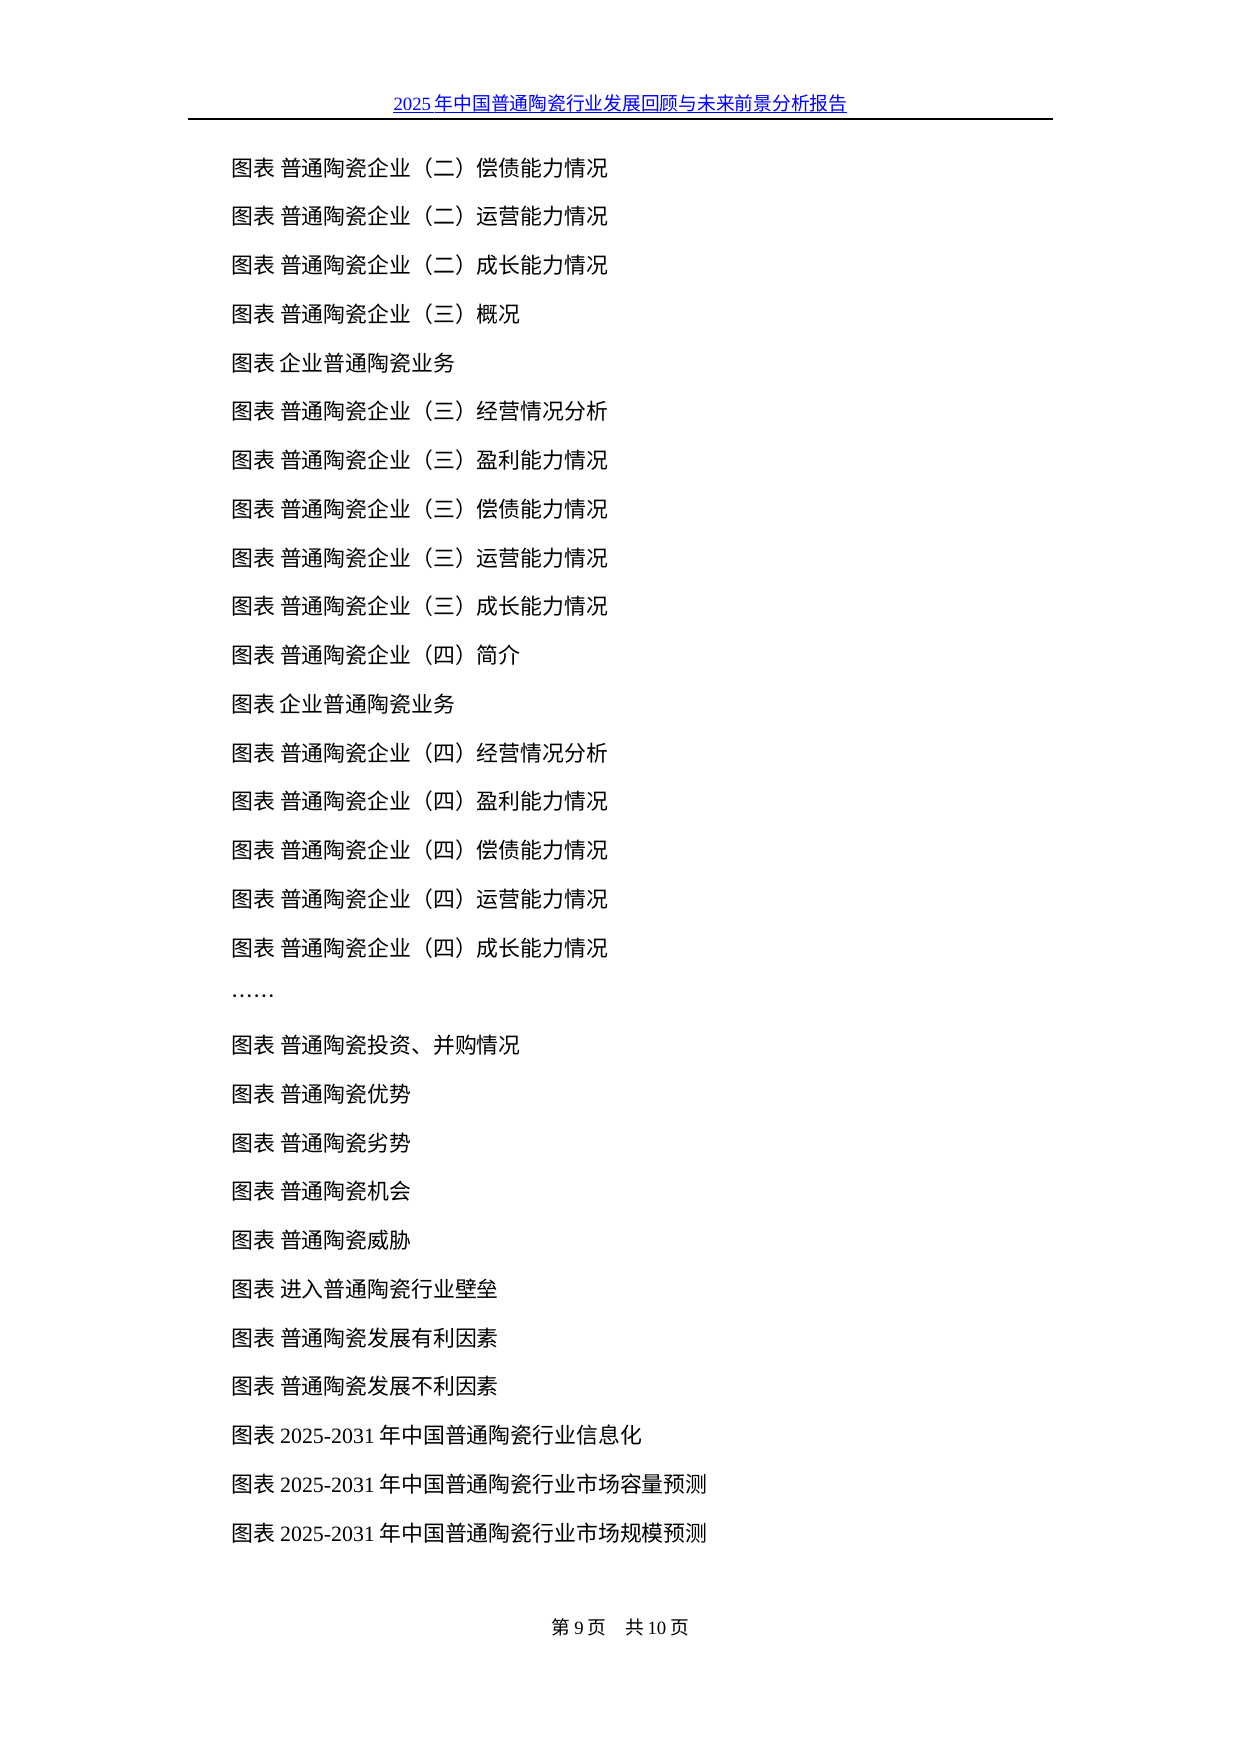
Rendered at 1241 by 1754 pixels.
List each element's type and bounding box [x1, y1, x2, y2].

text [187, 150, 1053, 1548]
